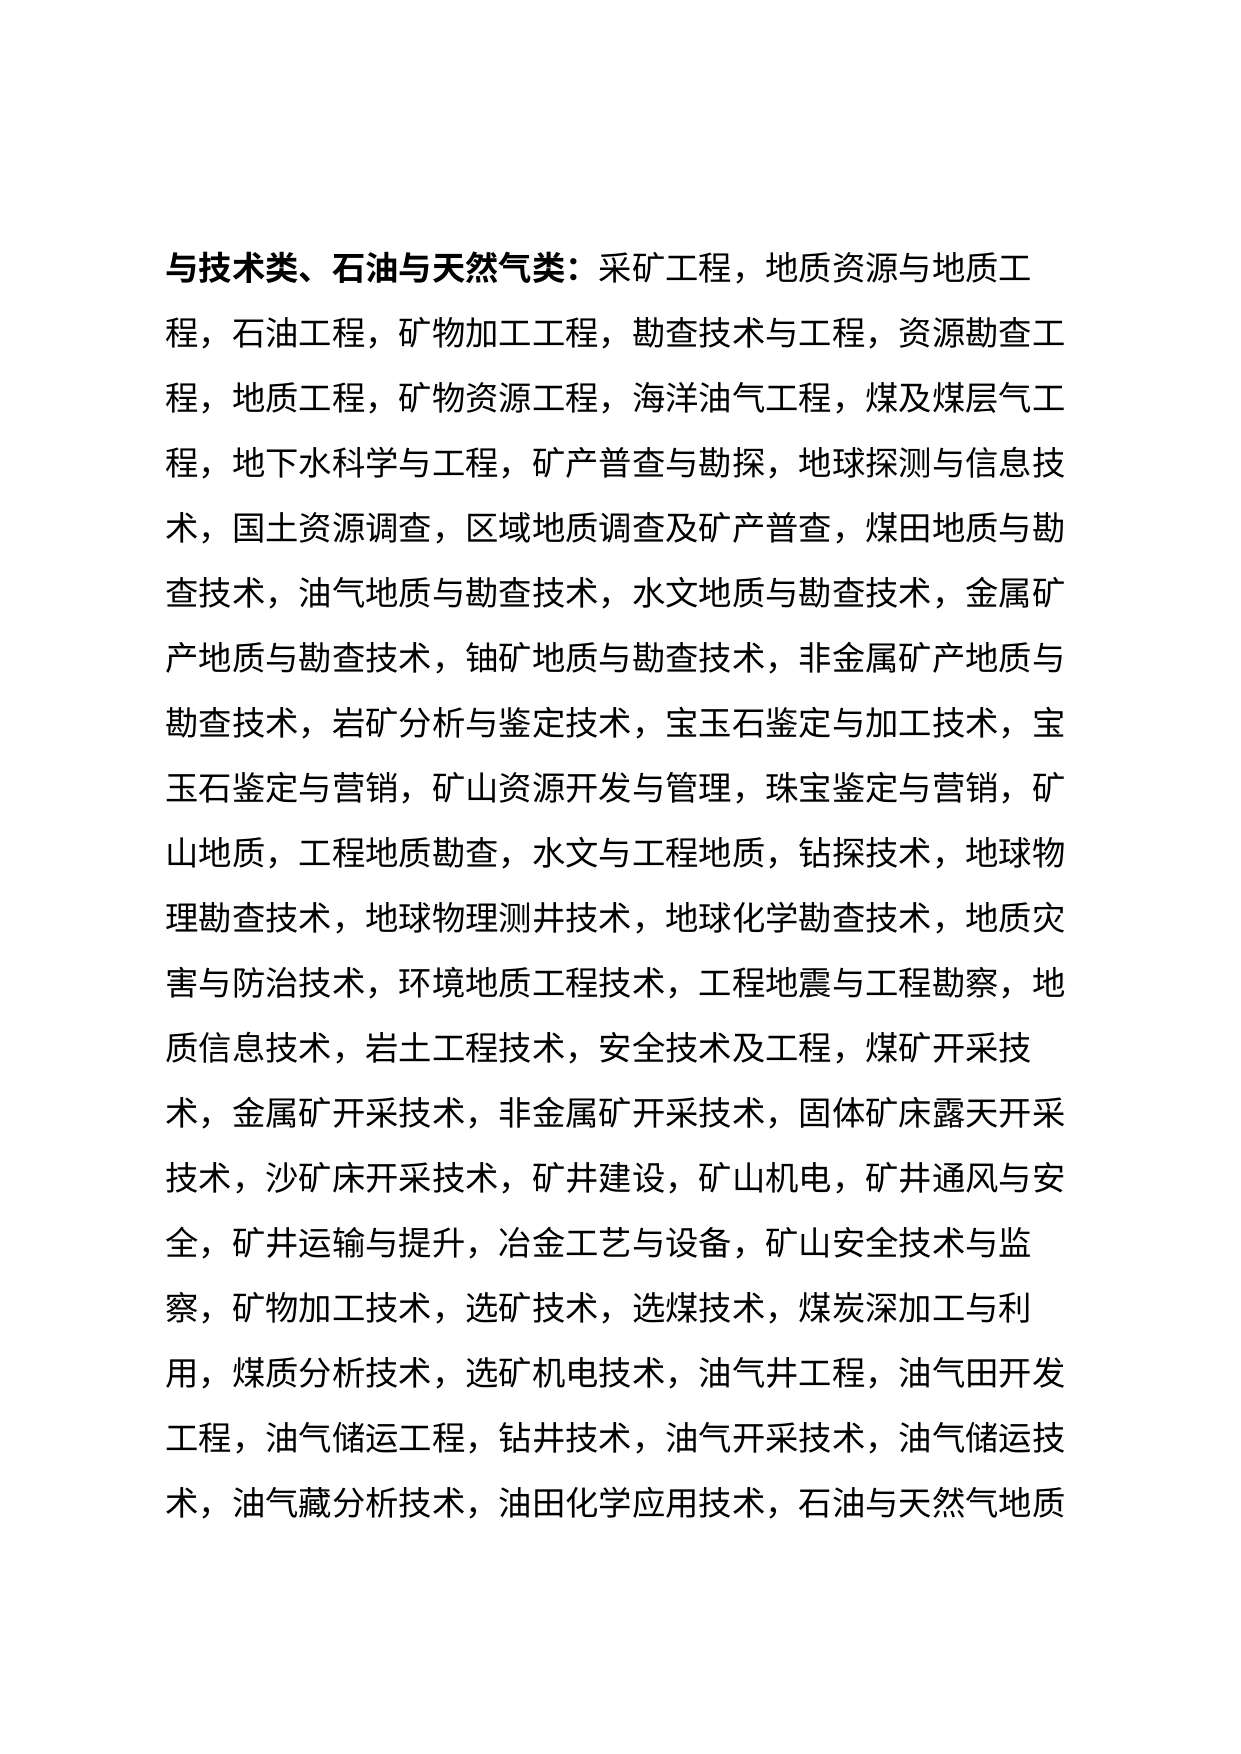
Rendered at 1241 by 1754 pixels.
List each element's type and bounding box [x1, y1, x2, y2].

text [165, 233, 1087, 1533]
